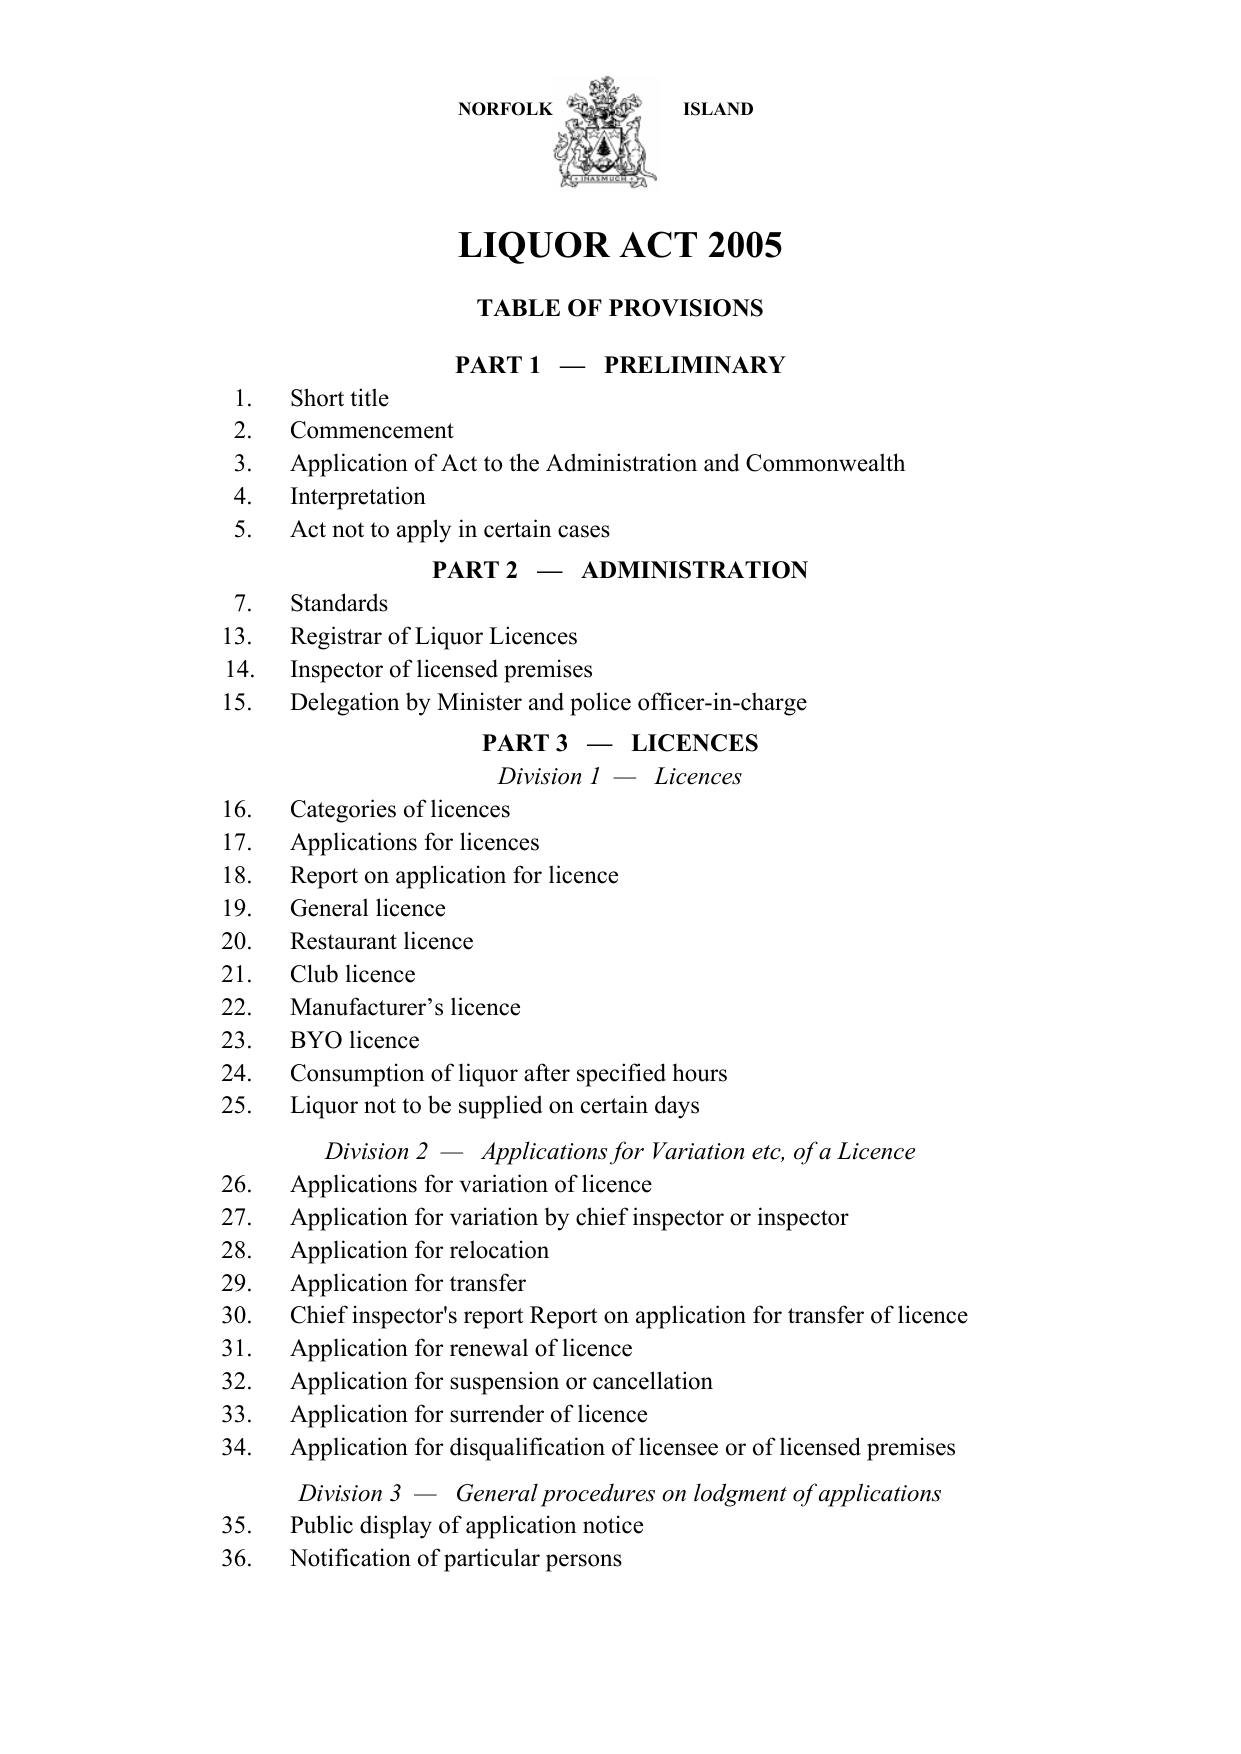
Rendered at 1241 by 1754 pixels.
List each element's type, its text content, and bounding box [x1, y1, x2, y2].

text 13. Registrar of Liquor Licences [177, 621, 1063, 650]
subtitle LIQUOR ACT 2005 [177, 223, 1063, 266]
text 30. Chief inspector's report Report on application for transfer of licence [177, 1301, 1063, 1329]
text TABLE OF PROVISIONS [177, 293, 1063, 322]
text 5. Act not to apply in certain cases [177, 514, 1063, 543]
text 32. Application for suspension or cancellation [177, 1366, 1063, 1395]
text 1. Short title [177, 383, 1063, 411]
text 25. Liquor not to be supplied on certain days [177, 1091, 1063, 1119]
text 20. Restaurant licence [177, 926, 1063, 955]
text 28. Application for relocation [177, 1235, 1063, 1263]
text PART 2 — ADMINISTRATION [177, 556, 1063, 584]
text 15. Delegation by Minister and police officer-in-charge [177, 687, 1063, 716]
text 22. Manufacturer’s licence [177, 992, 1063, 1021]
text 4. Interpretation [177, 481, 1063, 510]
text 2. Commencement [177, 416, 1063, 444]
text 21. Club licence [177, 959, 1063, 988]
text Division 1 — Licences [177, 761, 1063, 790]
text 26. Applications for variation of licence [177, 1169, 1063, 1198]
text 14. Inspector of licensed premises [177, 654, 1063, 683]
text 7. Standards [177, 588, 1063, 617]
text PART 3 — LICENCES [177, 728, 1063, 757]
text Division 3 — General procedures on lodgment of applications [177, 1478, 1063, 1506]
text 31. Application for renewal of licence [177, 1333, 1063, 1362]
text 17. Applications for licences [177, 827, 1063, 856]
text 33. Application for surrender of licence [183, 1399, 1063, 1428]
text 35. Public display of application notice [177, 1511, 1063, 1539]
text 24. Consumption of liquor after specified hours [177, 1058, 1063, 1086]
text 19. General licence [177, 893, 1063, 922]
text 29. Application for transfer [177, 1268, 1063, 1296]
text 3. Application of Act to the Administration and Commonwealth [177, 448, 1063, 477]
text 18. Report on application for licence [177, 860, 1063, 889]
text 36. Notification of particular persons [177, 1543, 1063, 1572]
text PART 1 — PRELIMINARY [177, 350, 1063, 378]
text 23. BYO licence [177, 1025, 1063, 1053]
text 34. Application for disqualification of licensee or of licensed premises [177, 1432, 1063, 1461]
text Division 2 — Applications for Variation etc, of a Licence [177, 1136, 1063, 1165]
text 27. Application for variation by chief inspector or inspector [177, 1202, 1063, 1231]
text 16. Categories of licences [177, 794, 1063, 823]
